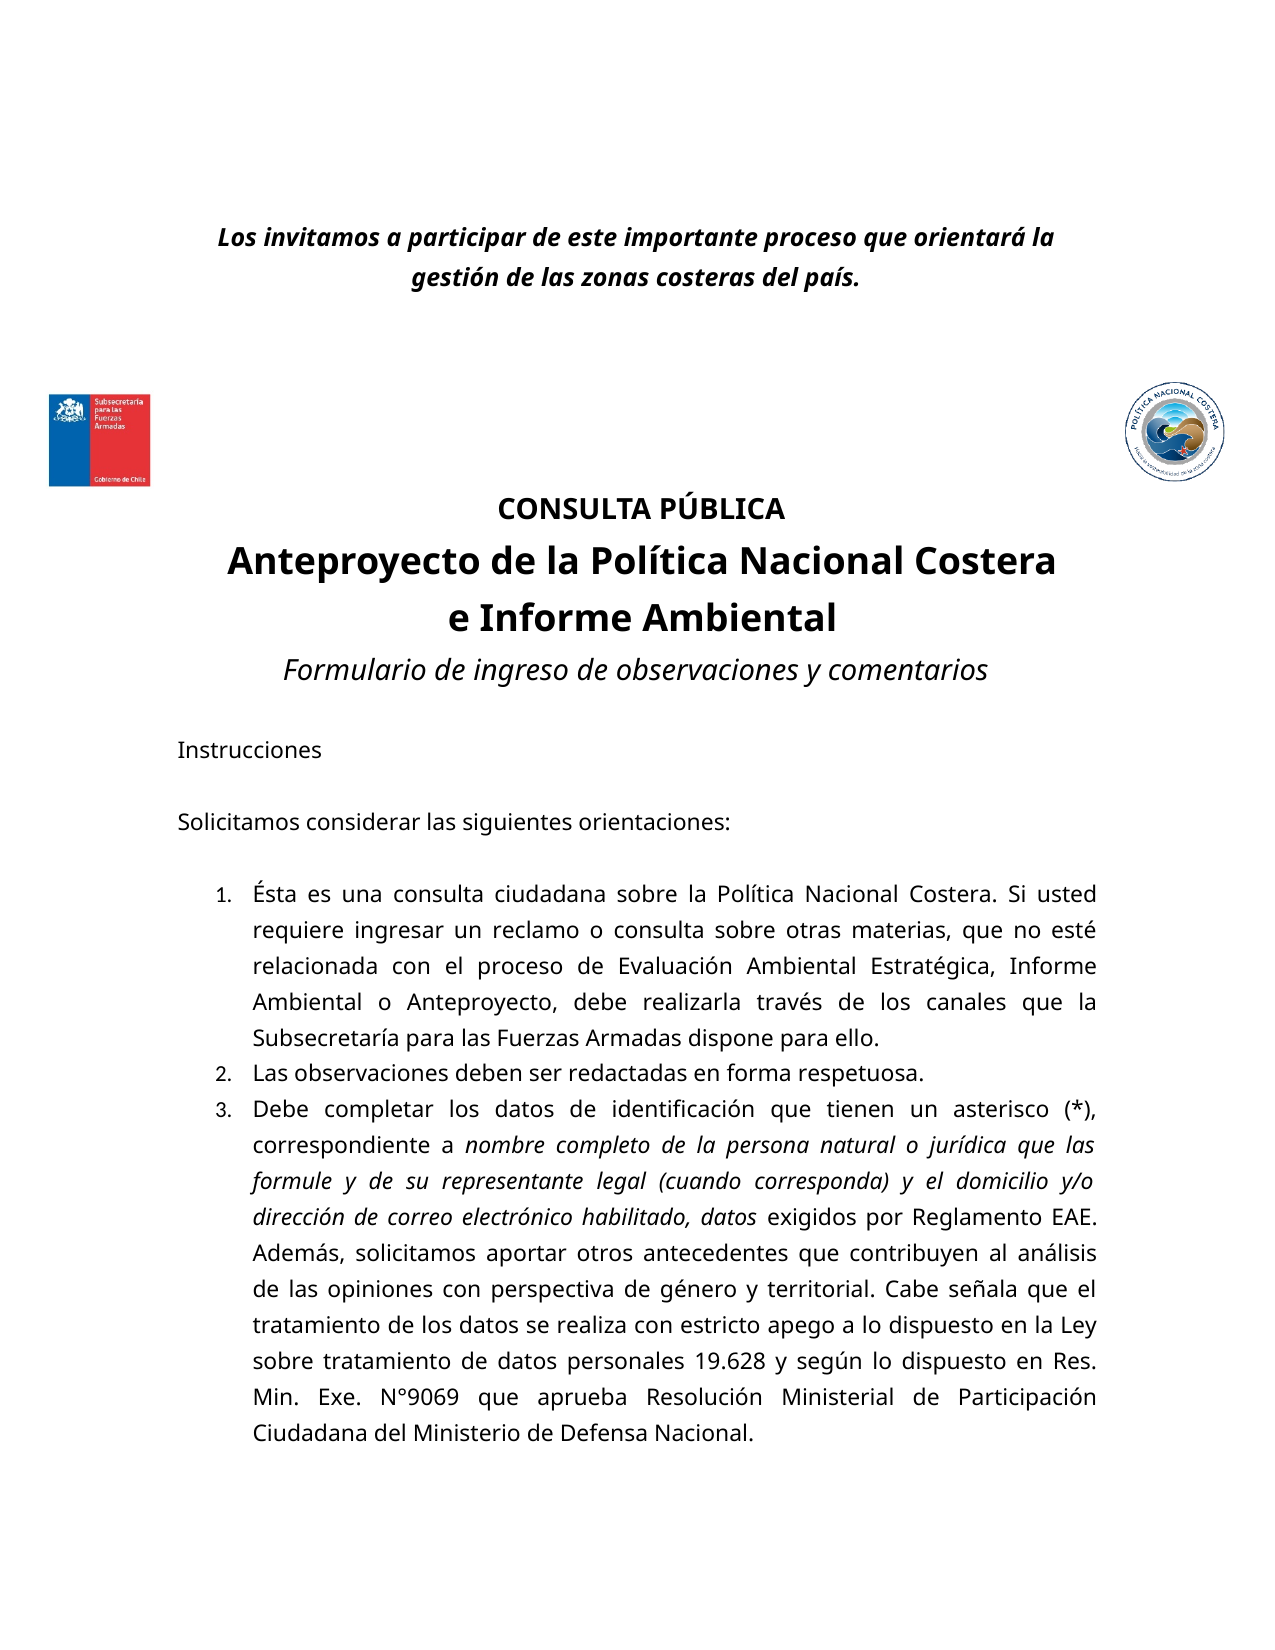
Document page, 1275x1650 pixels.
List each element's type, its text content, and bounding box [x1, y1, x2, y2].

picture [1117, 374, 1232, 489]
text Formulario de ingreso de observaciones y comentarios [177, 649, 1098, 688]
list Las observaciones deben ser redactadas en forma respetuosa. [215, 1057, 1098, 1089]
text e Informe Ambiental [177, 592, 1098, 643]
text Solicitamos considerar las siguientes orientaciones: [177, 806, 1098, 837]
list Ésta es una consulta ciudadana sobre la Política Nacional Costera. Si usted requiere ingresar un reclamo o consulta sobre otras materias, que no esté relacionada con el proceso de Evaluación Ambiental Estratégica, Informe Ambiental o Anteproyecto, debe realizarla través de los canales que la Subsecretaría para las Fuerzas Armadas dispone para ello. [215, 878, 1098, 1053]
text CONSULTA PÚBLICA [177, 488, 1098, 528]
text Los invitamos a participar de este importante proceso que orientará la gestión de las zonas costeras del país. [177, 184, 1098, 293]
text Instrucciones [177, 734, 1098, 765]
picture [45, 390, 154, 489]
list Debe completar los datos de identificación que tienen un asterisco (*), correspondiente a nombre completo de la persona natural o jurídica que las formule y de su representante legal (cuando corresponda) y el domicilio y/o dirección de correo electrónico habilitado, datos exigidos por Reglamento EAE. Además, solicitamos aportar otros antecedentes que contribuyen al análisis de las opiniones con perspectiva de género y territorial. Cabe señala que el tratamiento de los datos se realiza con estricto apego a lo dispuesto en la Ley sobre tratamiento de datos personales 19.628 y según lo dispuesto en Res. Min. Exe. N°9069 que aprueba Resolución Ministerial de Participación Ciudadana del Ministerio de Defensa Nacional. [215, 1093, 1098, 1448]
text Anteproyecto de la Política Nacional Costera [177, 534, 1098, 585]
